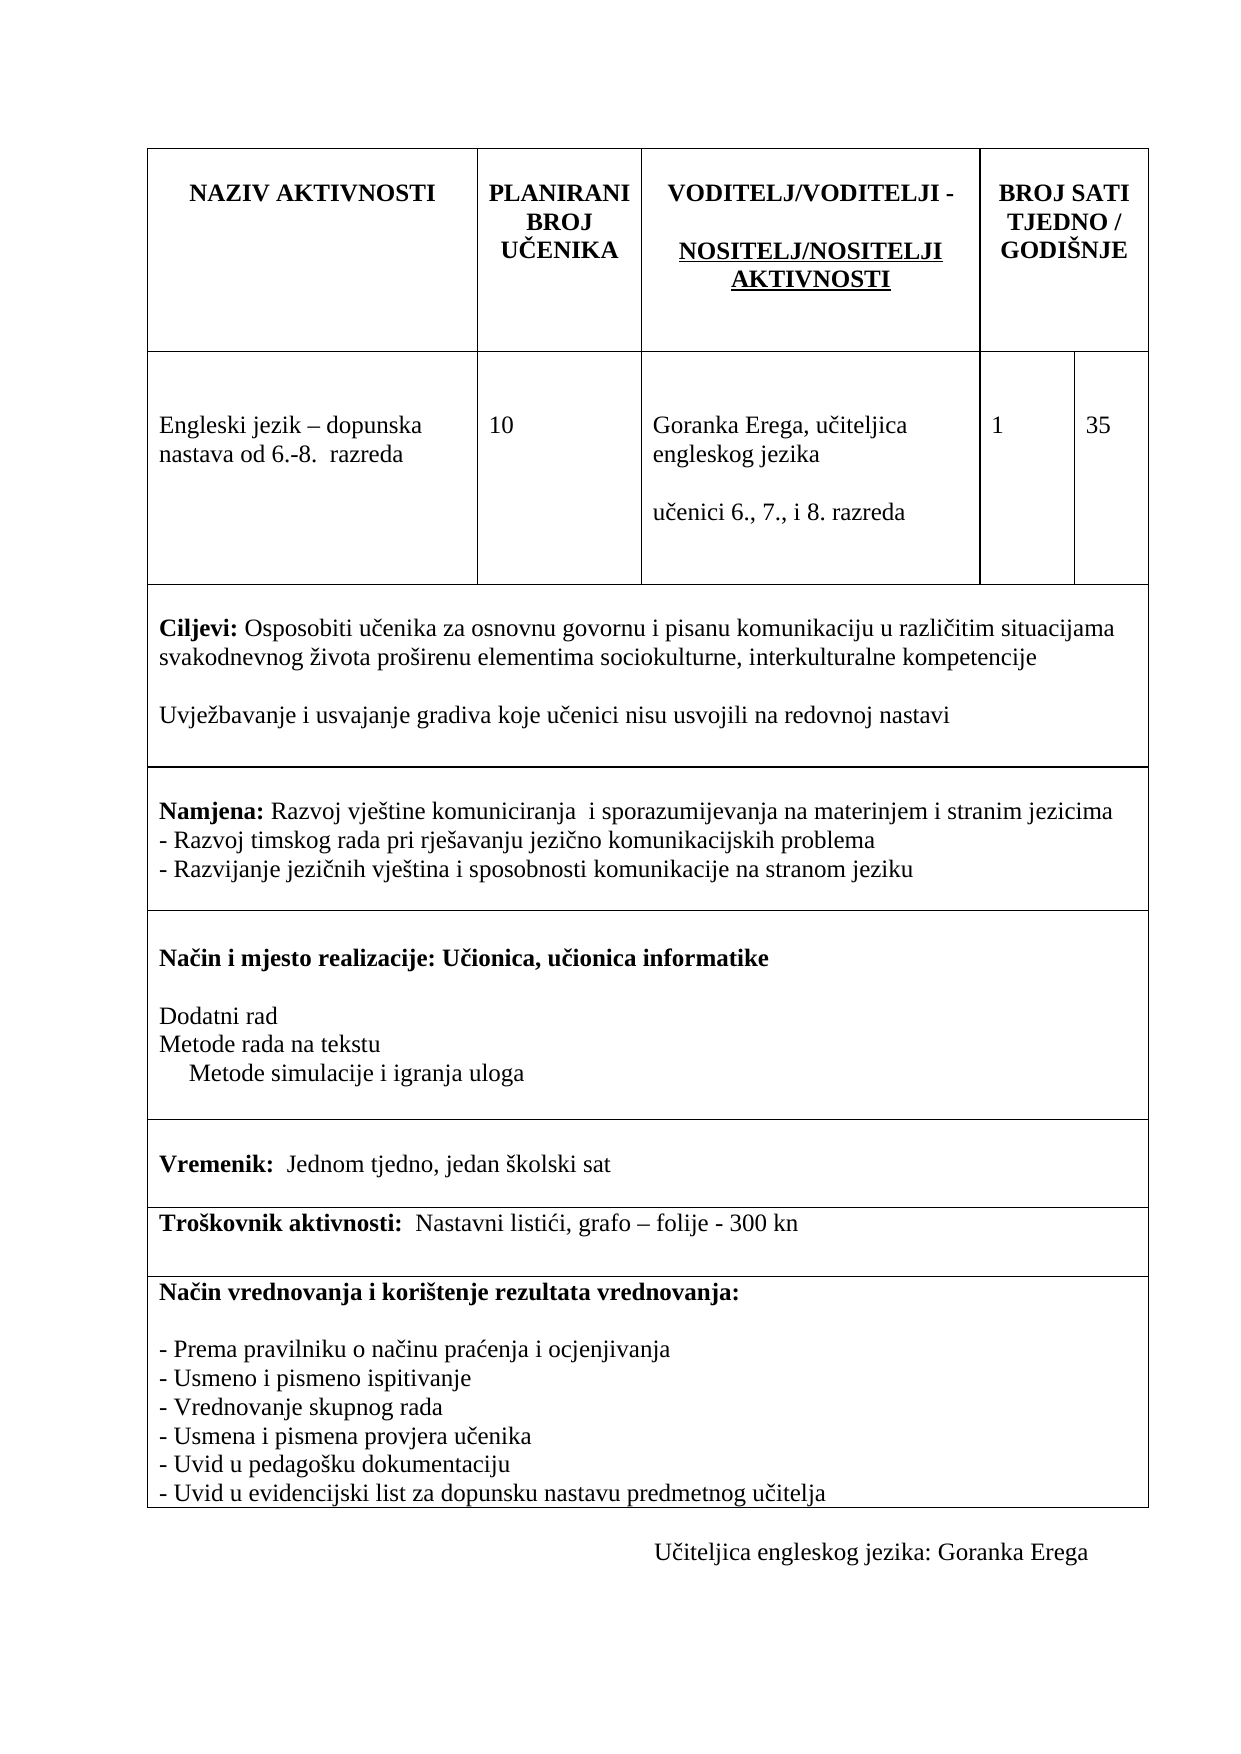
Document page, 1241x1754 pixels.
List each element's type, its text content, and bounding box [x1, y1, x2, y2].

table_cell 10 [478, 352, 641, 583]
table_cell Ciljevi: Osposobiti učenika za osnovnu govornu i pisanu komunikaciju u različitim situacijama svakodnevnog života proširenu elementima sociokulturne, interkulturalne kompetencije Uvježbavanje i usvajanje gradiva koje učenici nisu usvojili na redovnoj nastavi [148, 585, 1148, 766]
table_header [642, 149, 979, 351]
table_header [981, 149, 1148, 351]
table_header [478, 149, 641, 351]
table_cell 1 [981, 352, 1074, 583]
table_cell Troškovnik aktivnosti: Nastavni listići, grafo – folije - 300 kn [148, 1208, 1148, 1276]
text Učiteljica engleskog jezika: Goranka Erega [148, 1537, 1093, 1566]
table_cell Namjena: Razvoj vještine komuniciranja i sporazumijevanja na materinjem i stranim jezicima - Razvoj timskog rada pri rješavanju jezično komunikacijskih problema - Razvijanje jezičnih vještina i sposobnosti komunikacije na stranom jeziku [148, 768, 1148, 909]
table_cell 35 [1075, 352, 1148, 583]
table_cell Vremenik: Jednom tjedno, jedan školski sat [148, 1120, 1148, 1207]
table_cell Način vrednovanja i korištenje rezultata vrednovanja: - Prema pravilniku o načinu praćenja i ocjenjivanja - Usmeno i pismeno ispitivanje - Vrednovanje skupnog rada - Usmena i pismena provjera učenika - Uvid u pedagošku dokumentaciju - Uvid u evidencijski list za dopunsku nastavu predmetnog učitelja [148, 1277, 1148, 1507]
table_header Naziv aktivnosti [148, 149, 477, 351]
table_cell Engleski jezik – dopunska nastava od 6.-8. razreda [148, 352, 477, 583]
table_cell Goranka Erega, učiteljica engleskog jezika učenici 6., 7., i 8. razreda [642, 352, 979, 583]
table_cell Način i mjesto realizacije: Učionica, učionica informatike Dodatni rad Metode rada na tekstu Metode simulacije i igranja uloga [148, 911, 1148, 1119]
